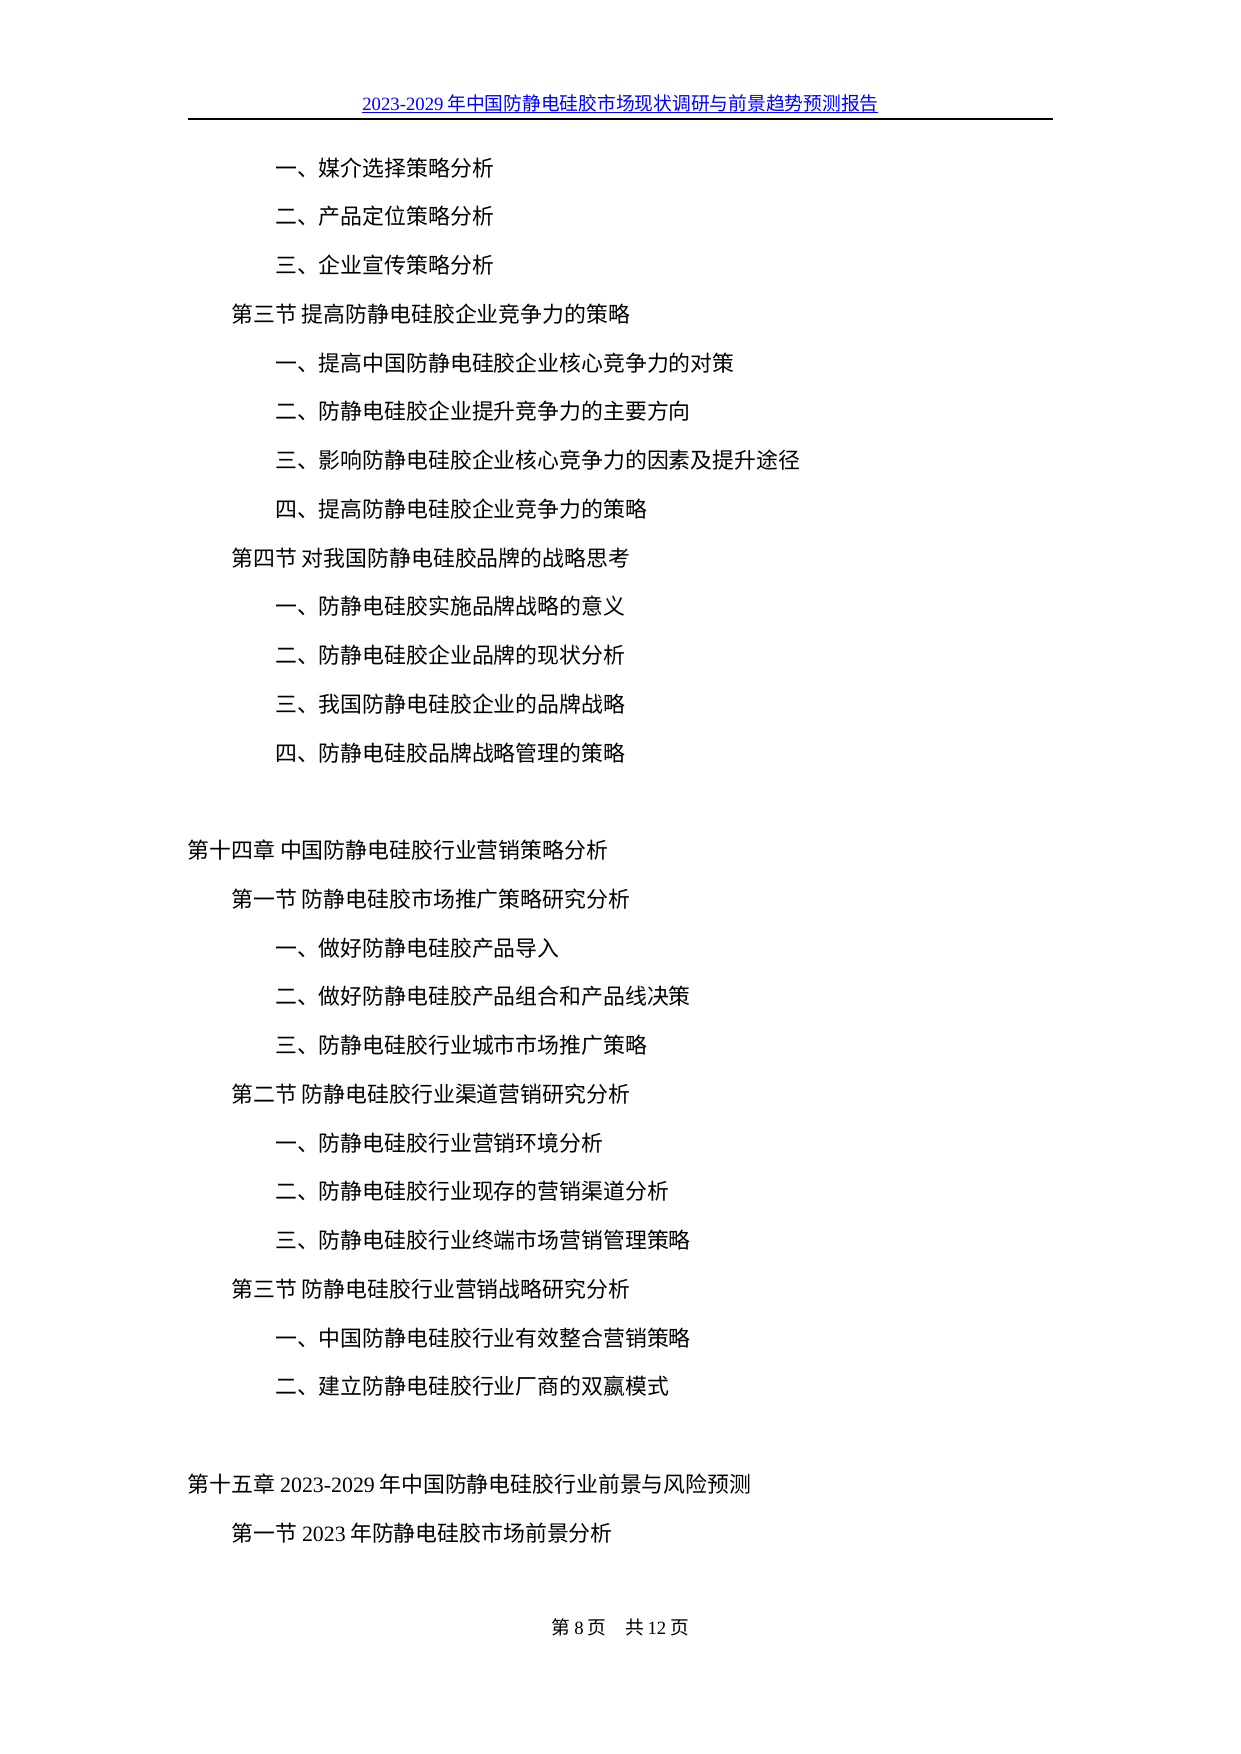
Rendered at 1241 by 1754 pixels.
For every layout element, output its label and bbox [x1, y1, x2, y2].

text [187, 150, 1053, 1548]
